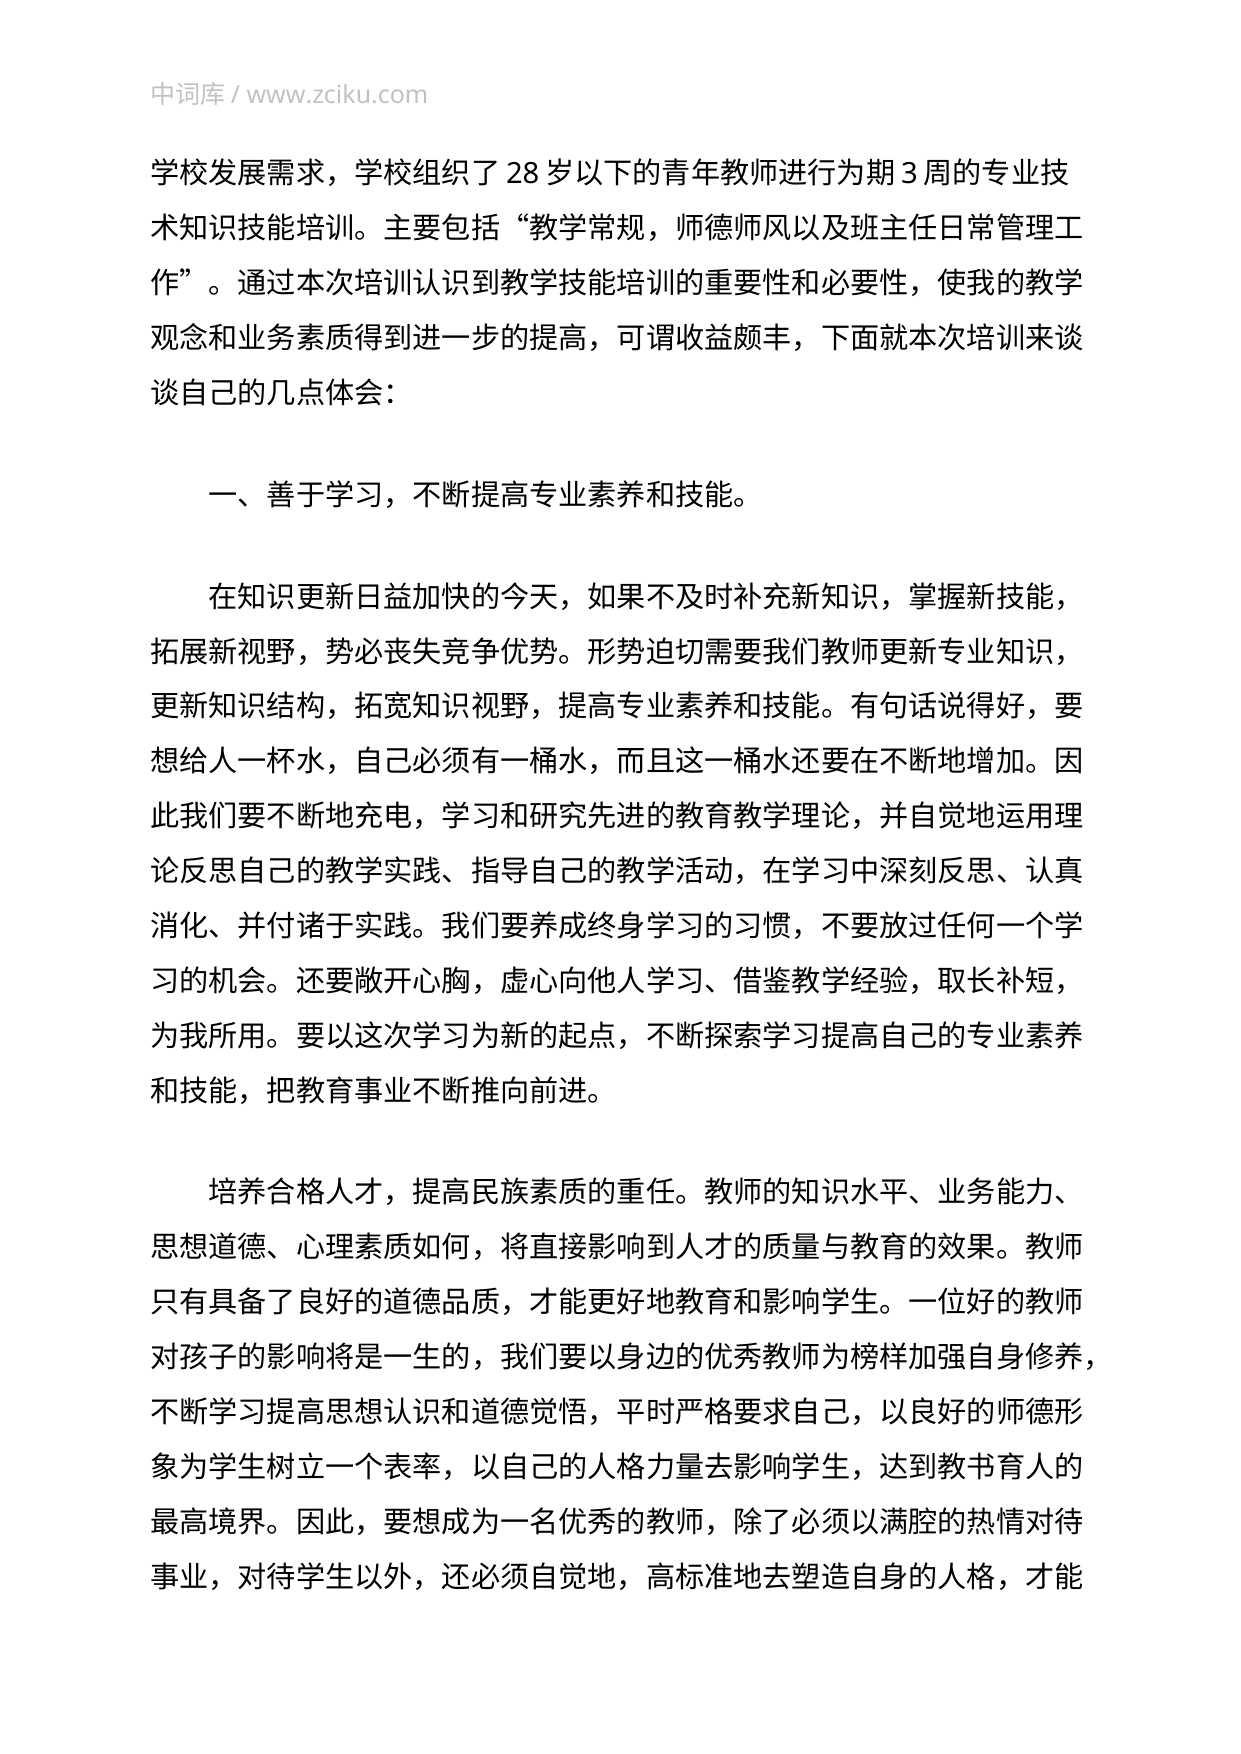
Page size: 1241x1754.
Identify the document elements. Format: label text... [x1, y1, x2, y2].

text 一、善于学习，不断提高专业素养和技能。 [150, 471, 1090, 514]
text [150, 1169, 1090, 1596]
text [150, 150, 1090, 412]
text 在知识更新日益加快的今天，如果不及时补充新知识，掌握新技能，拓展新视野，势必丧失竞争优势。形势迫切需要我们教师更新专业知识，更新知识结构，拓宽知识视野，提高专业素养和技能。有句话说得好，要想给人一杯水，自己必须有一桶水，而且这一桶水还要在不断地增加。因此我们要不断地充电，学习和研究先进的教育教学理论，并自觉地运用理论反思自己的教学实践、指导自己的教学活动，在学习中深刻反思、认真消化、并付诸于实践。我们要养成终身学习的习惯，不要放过任何一个学习的机会。还要敞开心胸，虚心向他人学习、借鉴教学经验，取长补短，为我所用。要以这次学习为新的起点，不断探索学习提高自己的专业素养和技能，把教育事业不断推向前进。 [150, 573, 1090, 1109]
